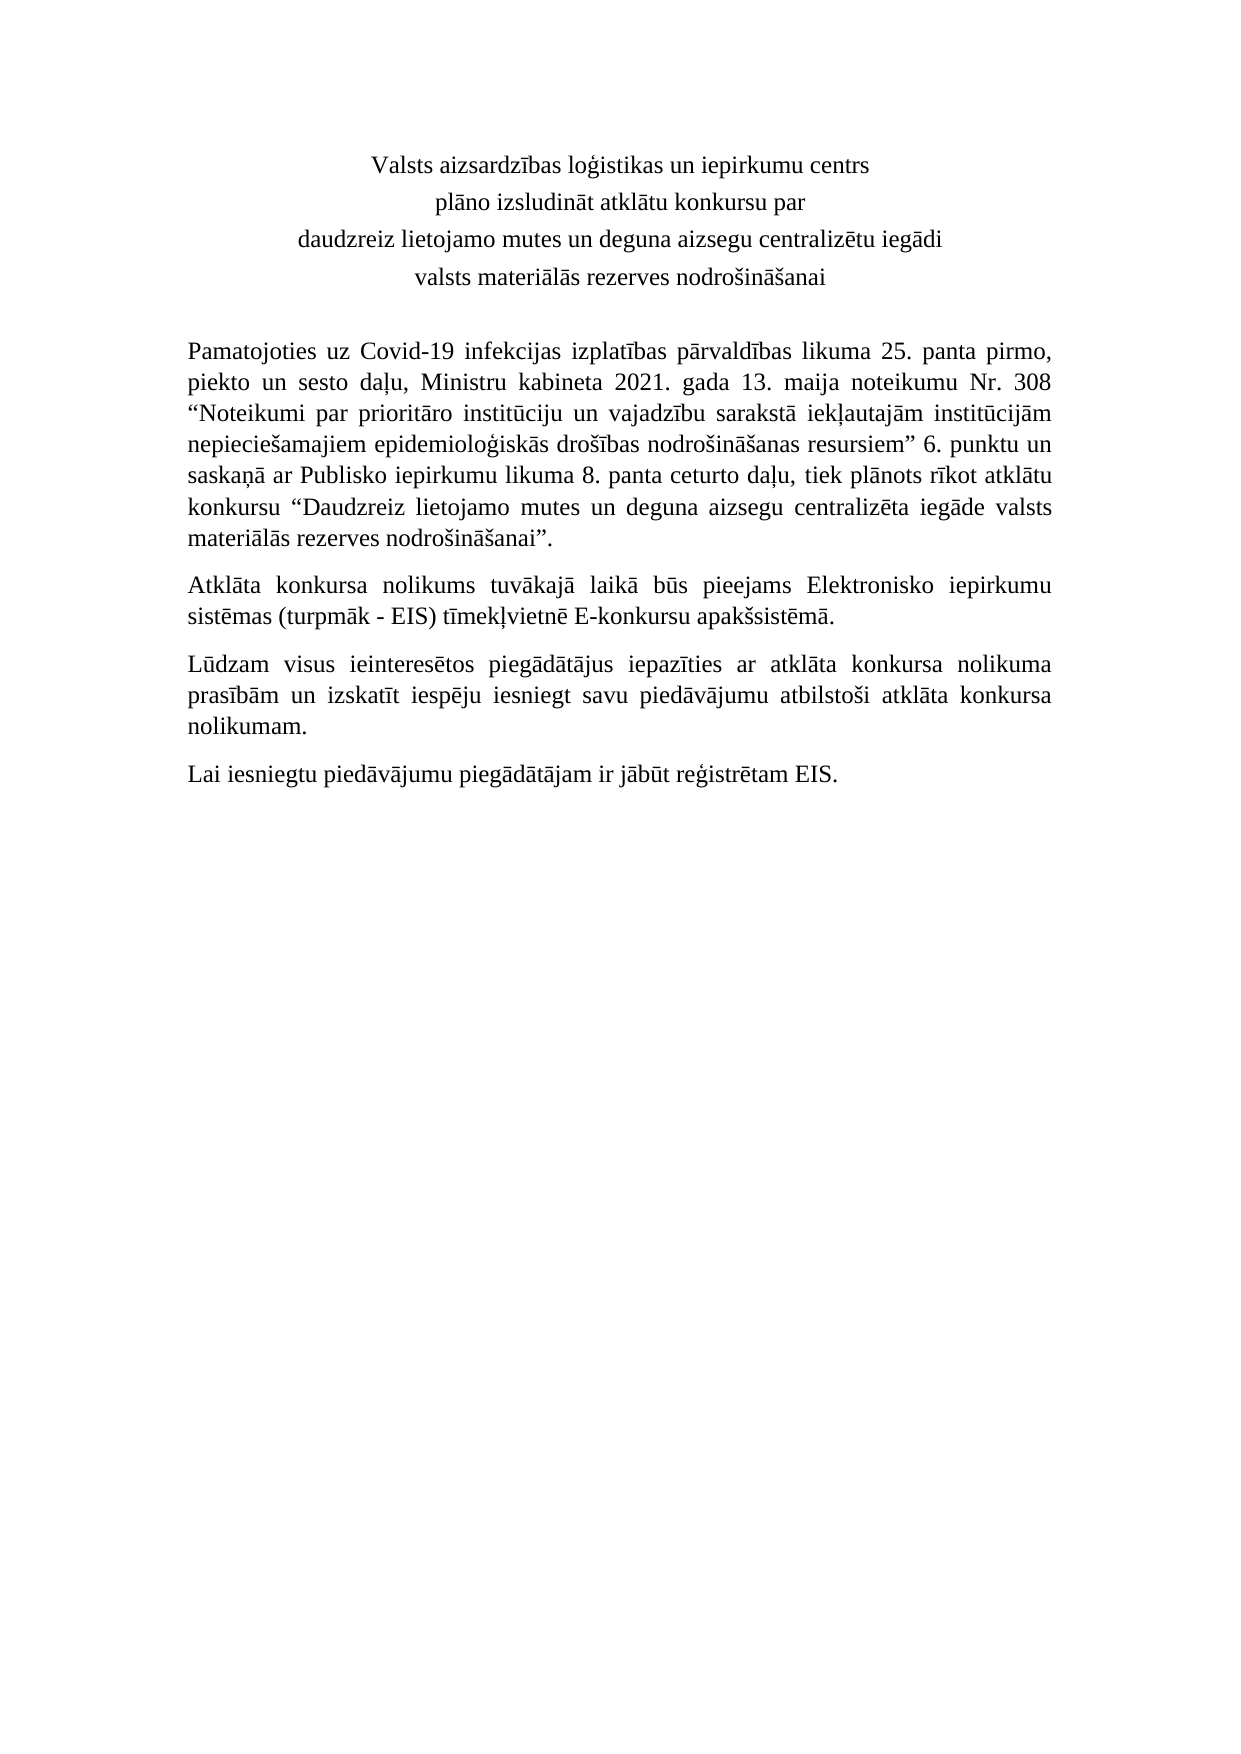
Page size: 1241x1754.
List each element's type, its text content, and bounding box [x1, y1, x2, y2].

text Pamatojoties uz Covid-19 infekcijas izplatības pārvaldības likuma 25. panta pirmo, piekto un sesto daļu, Ministru kabineta 2021. gada 13. maija noteikumu Nr. 308 “Noteikumi par prioritāro institūciju un vajadzību sarakstā iekļautajām institūcijām nepieciešamajiem epidemioloģiskās drošības nodrošināšanas resursiem” 6. punktu un saskaņā ar Publisko iepirkumu likuma 8. panta ceturto daļu, tiek plānots rīkot atklātu konkursu “Daudzreiz lietojamo mutes un deguna aizsegu centralizēta iegāde valsts materiālās rezerves nodrošināšanai”. [187, 336, 1053, 551]
text Atklāta konkursa nolikums tuvākajā laikā būs pieejams Elektronisko iepirkumu sistēmas (turpmāk - EIS) tīmekļvietnē E-konkursu apakšsistēmā. [187, 570, 1053, 630]
text daudzreiz lietojamo mutes un deguna aizsegu centralizētu iegādi [187, 224, 1053, 253]
text Lūdzam visus ieinteresētos piegādātājus iepazīties ar atklāta konkursa nolikuma prasībām un izskatīt iespēju iesniegt savu piedāvājumu atbilstoši atklāta konkursa nolikumam. [187, 649, 1053, 740]
text Valsts aizsardzības loģistikas un iepirkumu centrs [187, 150, 1053, 179]
text plāno izsludināt atklātu konkursu par [187, 187, 1053, 216]
text Lai iesniegtu piedāvājumu piegādātājam ir jābūt reģistrētam EIS. [187, 759, 1053, 788]
text valsts materiālās rezerves nodrošināšanai [187, 262, 1053, 291]
